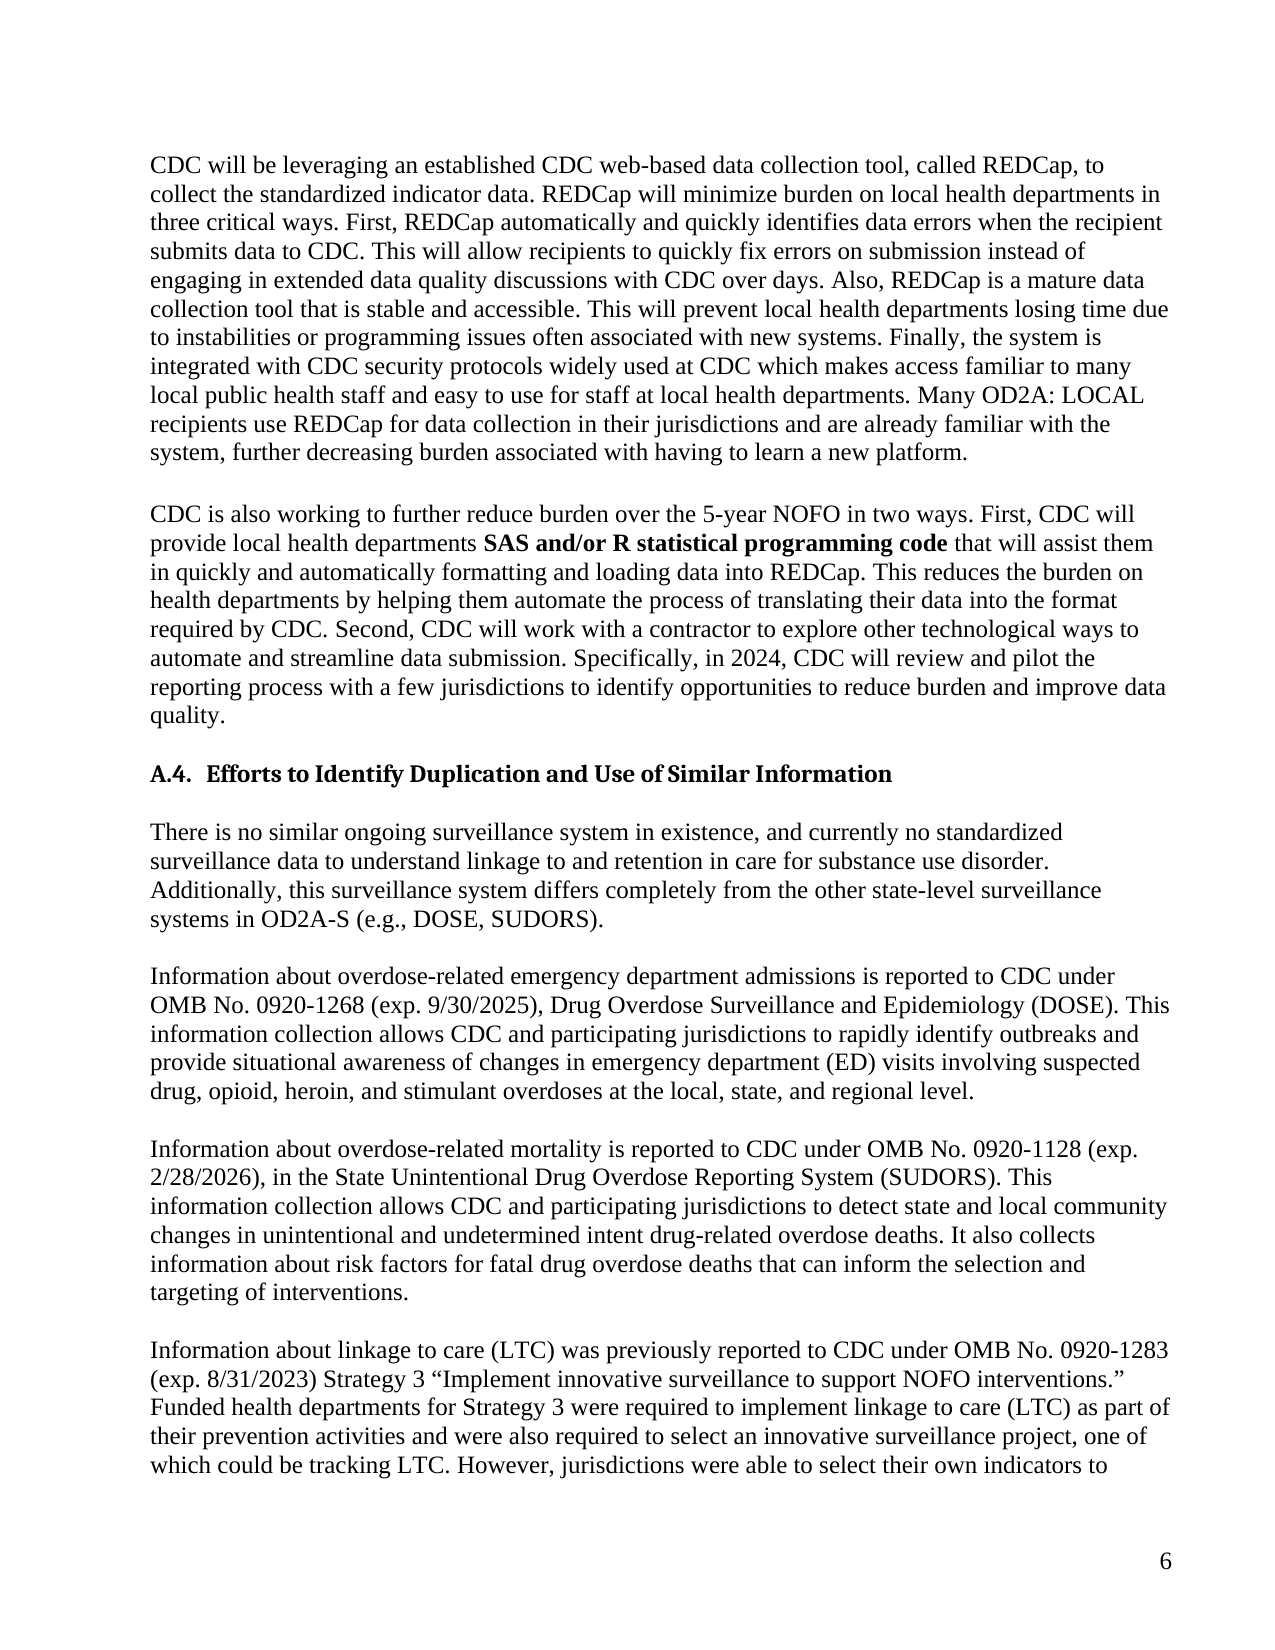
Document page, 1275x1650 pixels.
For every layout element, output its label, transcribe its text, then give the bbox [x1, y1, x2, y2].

text CDC is also working to further reduce burden over the 5-year NOFO in two ways. First, CDC will provide local health departments SAS and/or R statistical programming code that will assist them in quickly and automatically formatting and loading data into REDCap. This reduces the burden on health departments by helping them automate the process of translating their data into the format required by CDC. Second, CDC will work with a contractor to explore other technological ways to automate and streamline data submission. Specifically, in 2024, CDC will review and pilot the reporting process with a few jurisdictions to identify opportunities to reduce burden and improve data quality. [150, 499, 1172, 729]
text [150, 1335, 1172, 1479]
text CDC will be leveraging an established CDC web-based data collection tool, called REDCap, to collect the standardized indicator data. REDCap will minimize burden on local health departments in three critical ways. First, REDCap automatically and quickly identifies data errors when the recipient submits data to CDC. This will allow recipients to quickly fix errors on submission instead of engaging in extended data quality discussions with CDC over days. Also, REDCap is a mature data collection tool that is stable and accessible. This will prevent local health departments losing time due to instabilities or programming issues often associated with new systems. Finally, the system is integrated with CDC security protocols widely used at CDC which makes access familiar to many local public health staff and easy to use for staff at local health departments. Many OD2A: LOCAL recipients use REDCap for data collection in their jurisdictions and are already familiar with the system, further decreasing burden associated with having to learn a new platform. [150, 150, 1172, 466]
subtitle A.4. Efforts to Identify Duplication and Use of Similar Information [150, 760, 1172, 789]
text Information about overdose-related mortality is reported to CDC under OMB No. 0920-1128 (exp. 2/28/2026), in the State Unintentional Drug Overdose Reporting System (SUDORS). This information collection allows CDC and participating jurisdictions to detect state and local community changes in unintentional and undetermined intent drug-related overdose deaths. It also collects information about risk factors for fatal drug overdose deaths that can inform the selection and targeting of interventions. [150, 1134, 1172, 1306]
text Information about overdose-related emergency department admissions is reported to CDC under OMB No. 0920-1268 (exp. 9/30/2025), Drug Overdose Surveillance and Epidemiology (DOSE). This information collection allows CDC and participating jurisdictions to rapidly identify outbreaks and provide situational awareness of changes in emergency department (ED) visits involving suspected drug, opioid, heroin, and stimulant overdoses at the local, state, and regional level. [150, 961, 1172, 1105]
text There is no similar ongoing surveillance system in existence, and currently no standardized surveillance data to understand linkage to and retention in care for substance use disorder. Additionally, this surveillance system differs completely from the other state-level surveillance systems in OD2A-S (e.g., DOSE, SUDORS). [150, 817, 1172, 932]
